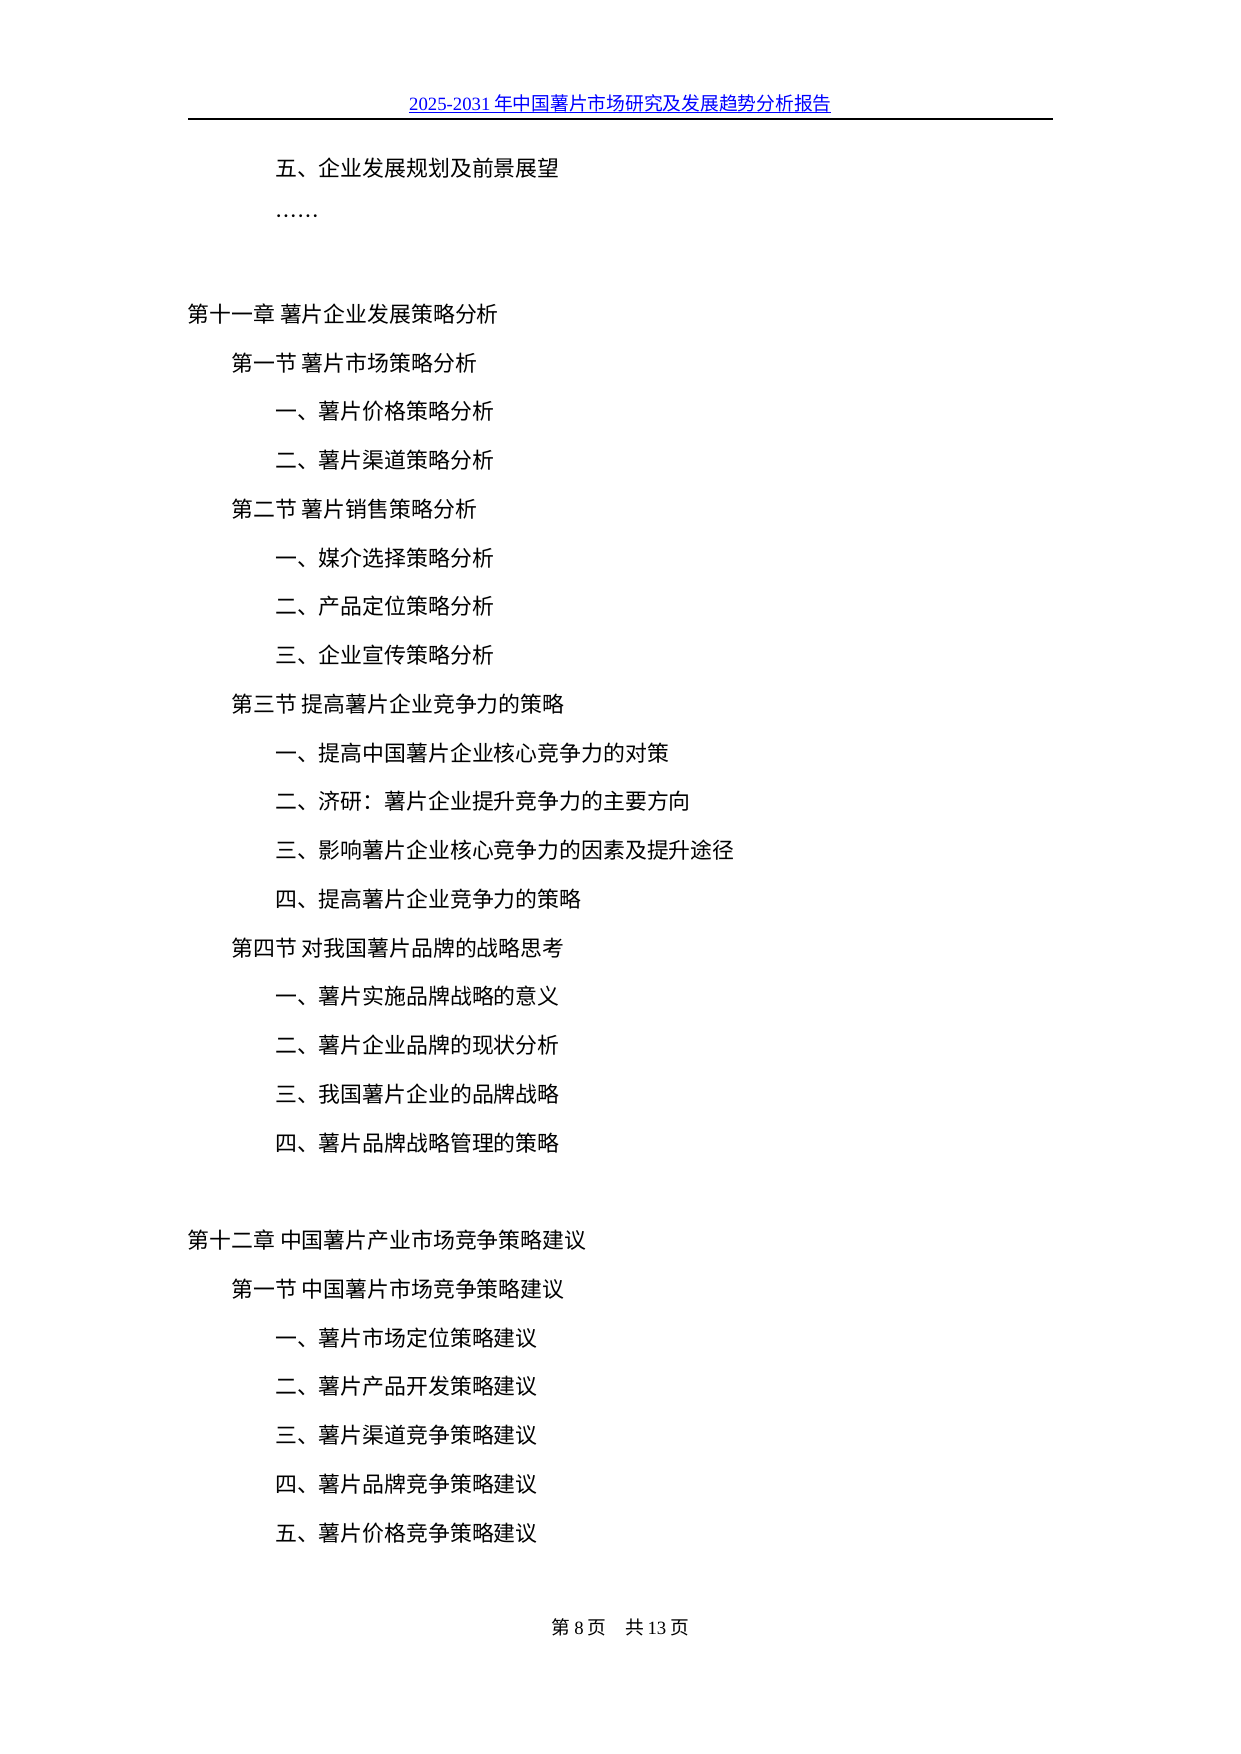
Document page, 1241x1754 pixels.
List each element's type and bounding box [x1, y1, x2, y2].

text [187, 150, 1053, 1548]
